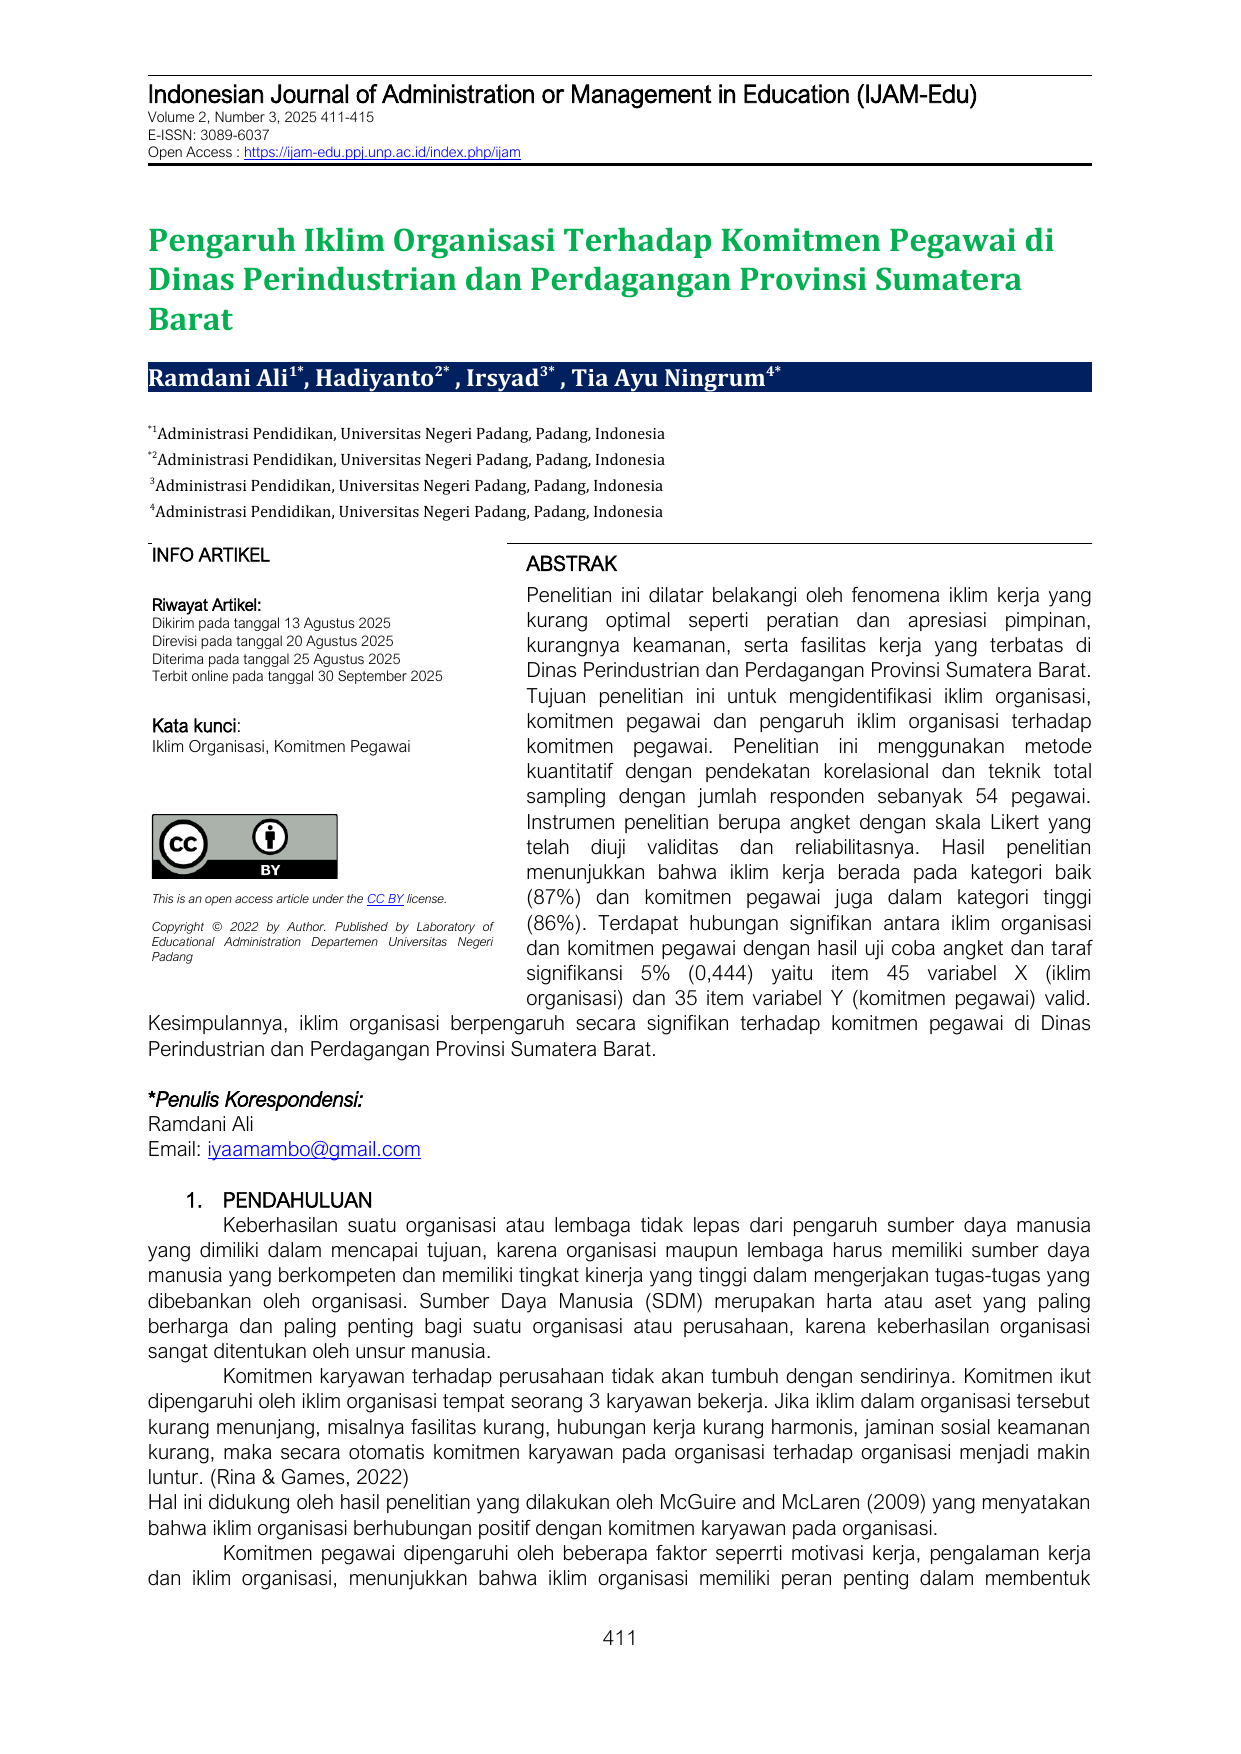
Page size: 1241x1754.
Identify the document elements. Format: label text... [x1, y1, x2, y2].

subtitle Pengaruh Iklim Organisasi Terhadap Komitmen Pegawai di Dinas Perindustrian dan Perdagangan Provinsi Sumatera Barat [148, 220, 1092, 337]
list PENDAHULUAN [185, 1187, 1092, 1212]
text Email: iyaamambo@gmail.com [148, 1136, 1092, 1162]
text 3Administrasi Pendidikan, Universitas Negeri Padang, Padang, Indonesia [148, 475, 1092, 495]
text Keberhasilan suatu organisasi atau lembaga tidak lepas dari pengaruh sumber daya manusia yang dimiliki dalam mencapai tujuan, karena organisasi maupun lembaga harus memiliki sumber daya manusia yang berkompeten dan memiliki tingkat kinerja yang tinggi dalam mengerjakan tugas-tugas yang dibebankan oleh organisasi. Sumber Daya Manusia (SDM) merupakan harta atau aset yang paling berharga dan paling penting bagi suatu organisasi atau perusahaan, karena keberhasilan organisasi sangat ditentukan oleh unsur manusia. [148, 1212, 1092, 1363]
picture [151, 814, 338, 879]
text Komitmen karyawan terhadap perusahaan tidak akan tumbuh dengan sendirinya. Komitmen ikut dipengaruhi oleh iklim organisasi tempat seorang 3 karyawan bekerja. Jika iklim dalam organisasi tersebut kurang menunjang, misalnya fasilitas kurang, hubungan kerja kurang harmonis, jaminan sosial keamanan kurang, maka secara otomatis komitmen karyawan pada organisasi terhadap organisasi menjadi makin luntur. (Rina & Games, 2022) [148, 1363, 1092, 1489]
subtitle ABSTRAK [507, 550, 1092, 576]
text *2Administrasi Pendidikan, Universitas Negeri Padang, Padang, Indonesia [148, 449, 1092, 469]
text Ramdani Ali1*, Hadiyanto2* , Irsyad3* , Tia Ayu Ningrum4* [148, 362, 1092, 392]
text *1Administrasi Pendidikan, Universitas Negeri Padang, Padang, Indonesia [148, 424, 1092, 443]
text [148, 1540, 1092, 1590]
text Ramdani Ali [148, 1111, 1092, 1136]
text Penelitian ini dilatar belakangi oleh fenomena iklim kerja yang kurang optimal seperti peratian dan apresiasi pimpinan, kurangnya keamanan, serta fasilitas kerja yang terbatas di Dinas Perindustrian dan Perdagangan Provinsi Sumatera Barat. Tujuan penelitian ini untuk mengidentifikasi iklim organisasi, komitmen pegawai dan pengaruh iklim organisasi terhadap komitmen pegawai. Penelitian ini menggunakan metode kuantitatif dengan pendekatan korelasional dan teknik total sampling dengan jumlah responden sebanyak 54 pegawai. Instrumen penelitian berupa angket dengan skala Likert yang telah diuji validitas dan reliabilitasnya. Hasil penelitian menunjukkan bahwa iklim kerja berada pada kategori baik (87%) dan komitmen pegawai juga dalam kategori tinggi (86%). Terdapat hubungan signifikan antara iklim organisasi dan komitmen pegawai dengan hasil uji coba angket dan taraf signifikansi 5% (0,444) yaitu item 45 variabel X (iklim organisasi) dan 35 item variabel Y (komitmen pegawai) valid. Kesimpulannya, iklim organisasi berpengaruh secara signifikan terhadap komitmen pegawai di Dinas Perindustrian dan Perdagangan Provinsi Sumatera Barat. [148, 582, 1092, 1061]
text Hal ini didukung oleh hasil penelitian yang dilakukan oleh McGuire and McLaren (2009) yang menyatakan bahwa iklim organisasi berhubungan positif dengan komitmen karyawan pada organisasi. [148, 1489, 1092, 1540]
text 4Administrasi Pendidikan, Universitas Negeri Padang, Padang, Indonesia [148, 501, 1092, 521]
text *Penulis Korespondensi: [148, 1086, 1092, 1111]
